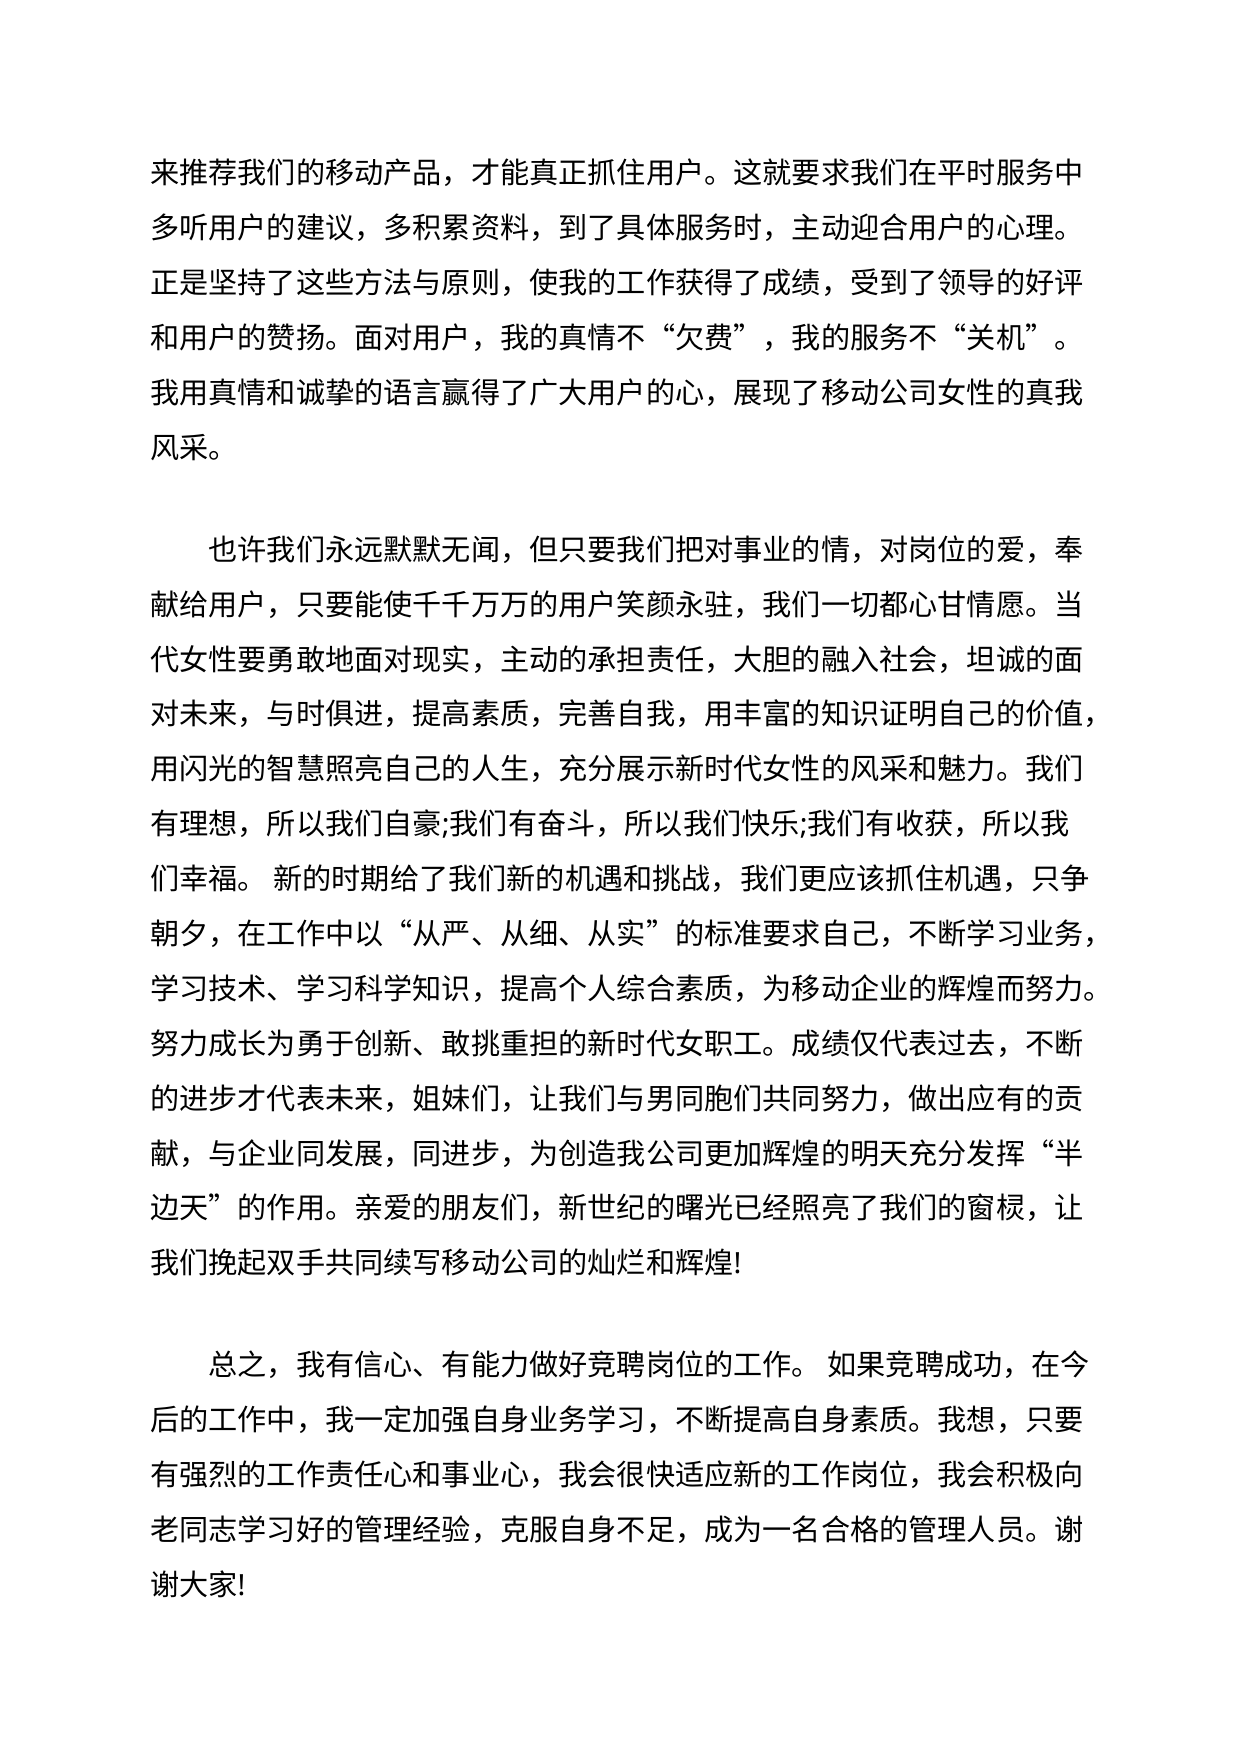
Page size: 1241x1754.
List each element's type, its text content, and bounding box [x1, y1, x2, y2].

text 也许我们永远默默无闻，但只要我们把对事业的情，对岗位的爱，奉献给用户，只要能使千千万万的用户笑颜永驻，我们一切都心甘情愿。当代女性要勇敢地面对现实，主动的承担责任，大胆的融入社会，坦诚的面对未来，与时俱进，提高素质，完善自我，用丰富的知识证明自己的价值，用闪光的智慧照亮自己的人生，充分展示新时代女性的风采和魅力。我们有理想，所以我们自豪;我们有奋斗，所以我们快乐;我们有收获，所以我们幸福。 新的时期给了我们新的机遇和挑战，我们更应该抓住机遇，只争朝夕，在工作中以“从严、从细、从实”的标准要求自己，不断学习业务，学习技术、学习科学知识，提高个人综合素质，为移动企业的辉煌而努力。努力成长为勇于创新、敢挑重担的新时代女职工。成绩仅代表过去，不断的进步才代表未来，姐妹们，让我们与男同胞们共同努力，做出应有的贡献，与企业同发展，同进步，为创造我公司更加辉煌的明天充分发挥“半边天”的作用。亲爱的朋友们，新世纪的曙光已经照亮了我们的窗棂，让我们挽起双手共同续写移动公司的灿烂和辉煌! [150, 526, 1090, 1282]
text 总之，我有信心、有能力做好竞聘岗位的工作。 如果竞聘成功，在今后的工作中，我一定加强自身业务学习，不断提高自身素质。我想，只要有强烈的工作责任心和事业心，我会很快适应新的工作岗位，我会积极向老同志学习好的管理经验，克服自身不足，成为一名合格的管理人员。谢谢大家! [150, 1342, 1090, 1604]
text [150, 150, 1090, 467]
